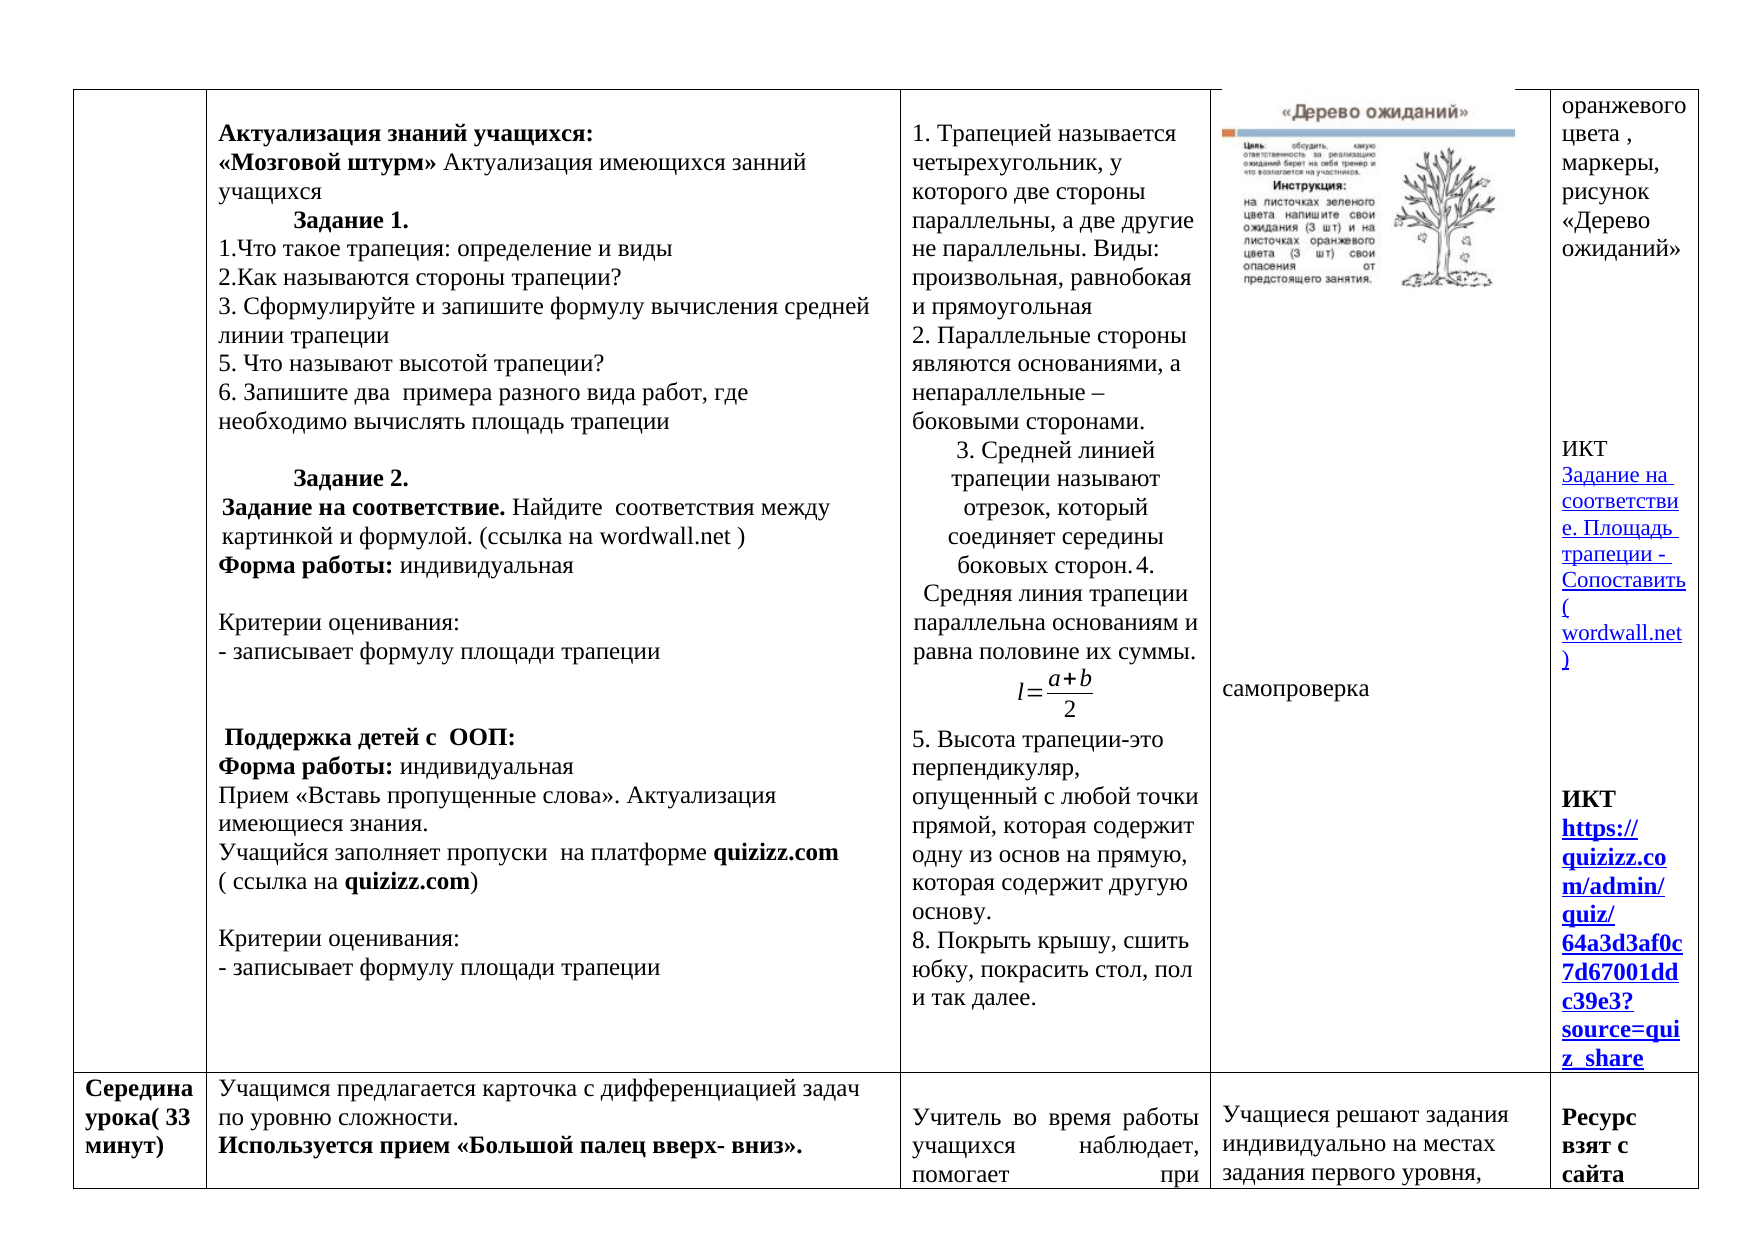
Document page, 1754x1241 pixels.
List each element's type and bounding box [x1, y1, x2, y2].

table_cell [1211, 90, 1550, 1072]
table_cell [1551, 90, 1698, 1072]
table_cell [207, 90, 900, 1072]
table_cell [901, 90, 1210, 1072]
table_cell [74, 90, 206, 1072]
table_cell [207, 1073, 900, 1188]
table_cell [74, 1073, 206, 1188]
table_cell [1551, 1073, 1698, 1188]
picture [1222, 89, 1516, 299]
table_cell [901, 1073, 1210, 1188]
table_cell [1211, 1073, 1550, 1188]
